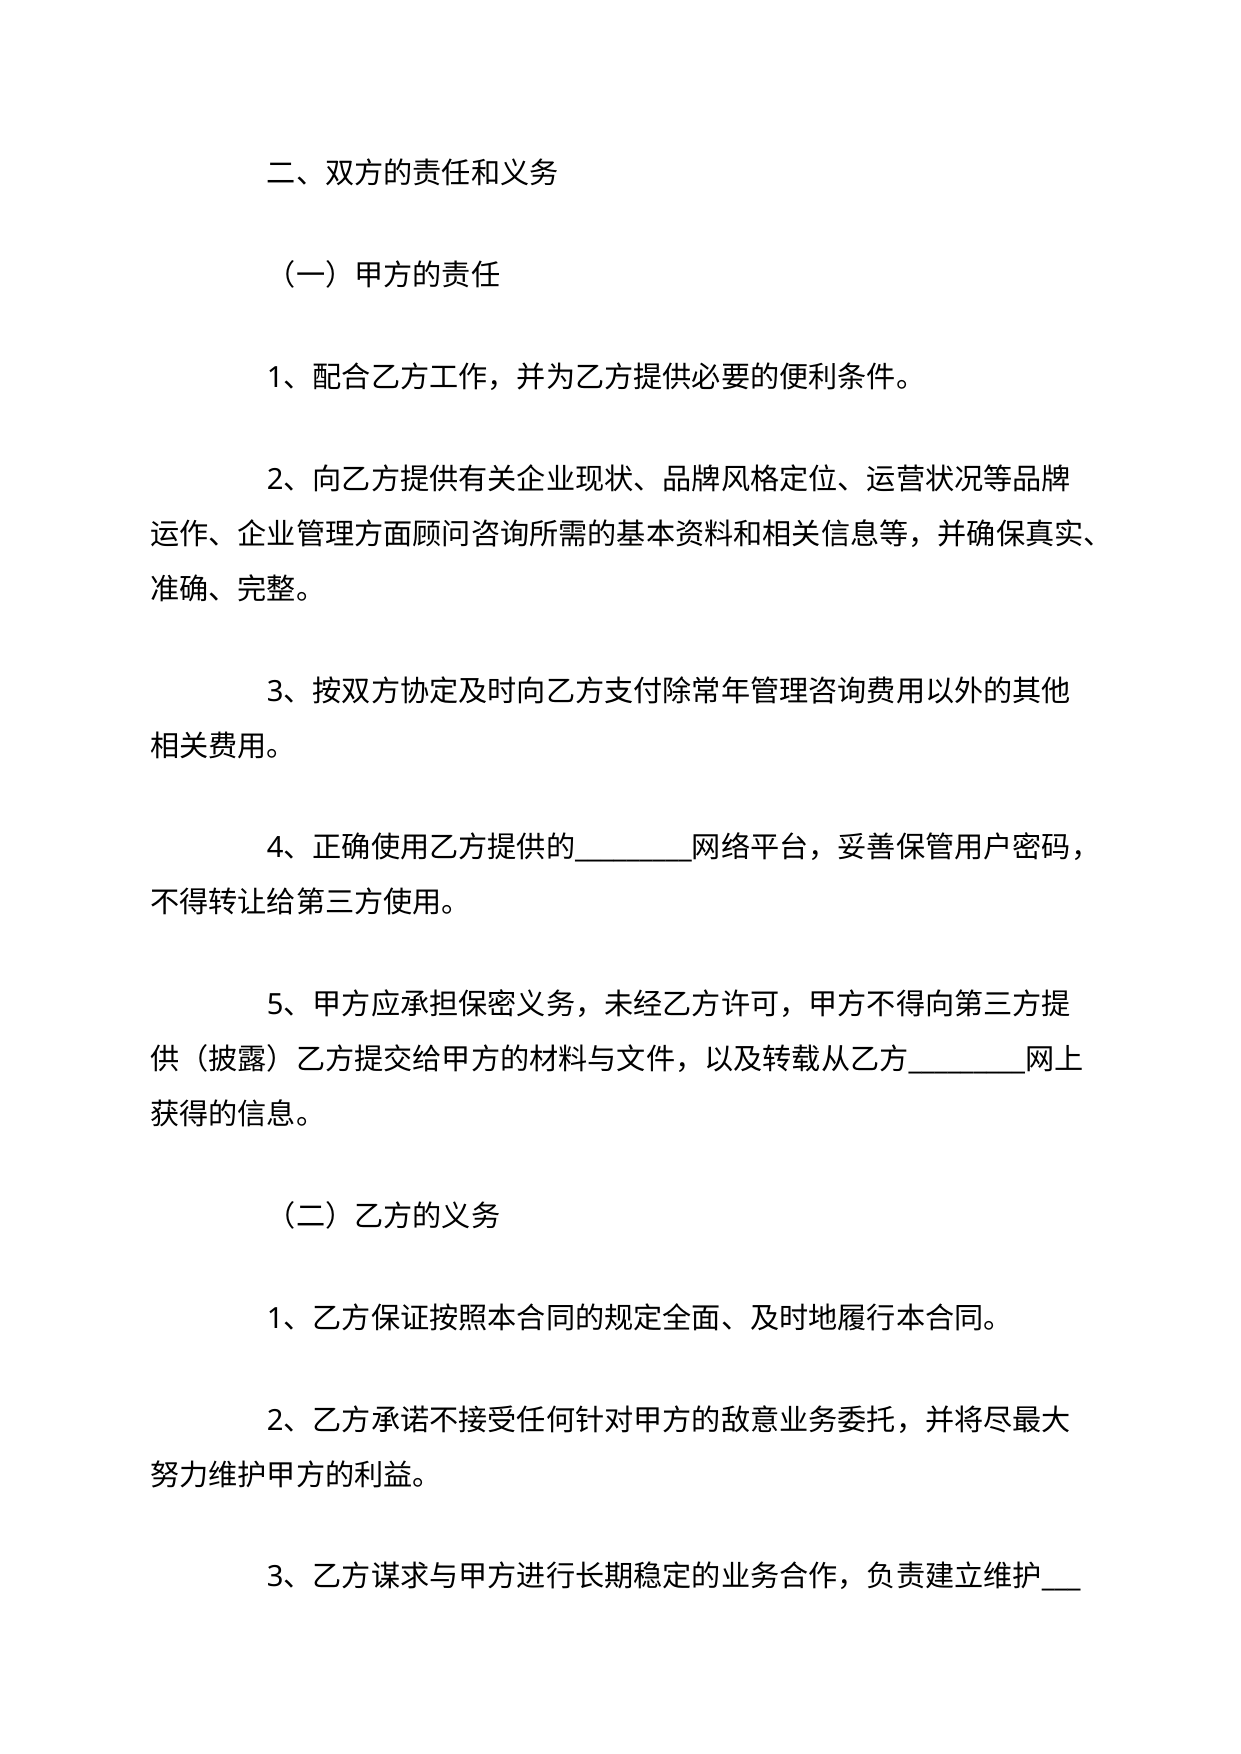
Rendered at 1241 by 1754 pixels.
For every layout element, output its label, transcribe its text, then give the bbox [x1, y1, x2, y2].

text 1、配合乙方工作，并为乙方提供必要的便利条件。 [150, 353, 1090, 396]
text 1、乙方保证按照本合同的规定全面、及时地履行本合同。 [150, 1294, 1090, 1337]
text 5、甲方应承担保密义务，未经乙方许可，甲方不得向第三方提供（披露）乙方提交给甲方的材料与文件，以及转载从乙方_________网上获得的信息。 [150, 981, 1090, 1133]
text 3、按双方协定及时向乙方支付除常年管理咨询费用以外的其他相关费用。 [150, 667, 1090, 764]
text 2、向乙方提供有关企业现状、品牌风格定位、运营状况等品牌运作、企业管理方面顾问咨询所需的基本资料和相关信息等，并确保真实、准确、完整。 [150, 456, 1090, 608]
text 二、双方的责任和义务 [150, 150, 1090, 192]
text 4、正确使用乙方提供的_________网络平台，妥善保管用户密码，不得转让给第三方使用。 [150, 824, 1090, 921]
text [150, 1553, 1090, 1595]
text （二）乙方的义务 [150, 1192, 1090, 1235]
text （一）甲方的责任 [150, 252, 1090, 294]
text 2、乙方承诺不接受任何针对甲方的敌意业务委托，并将尽最大努力维护甲方的利益。 [150, 1396, 1090, 1493]
